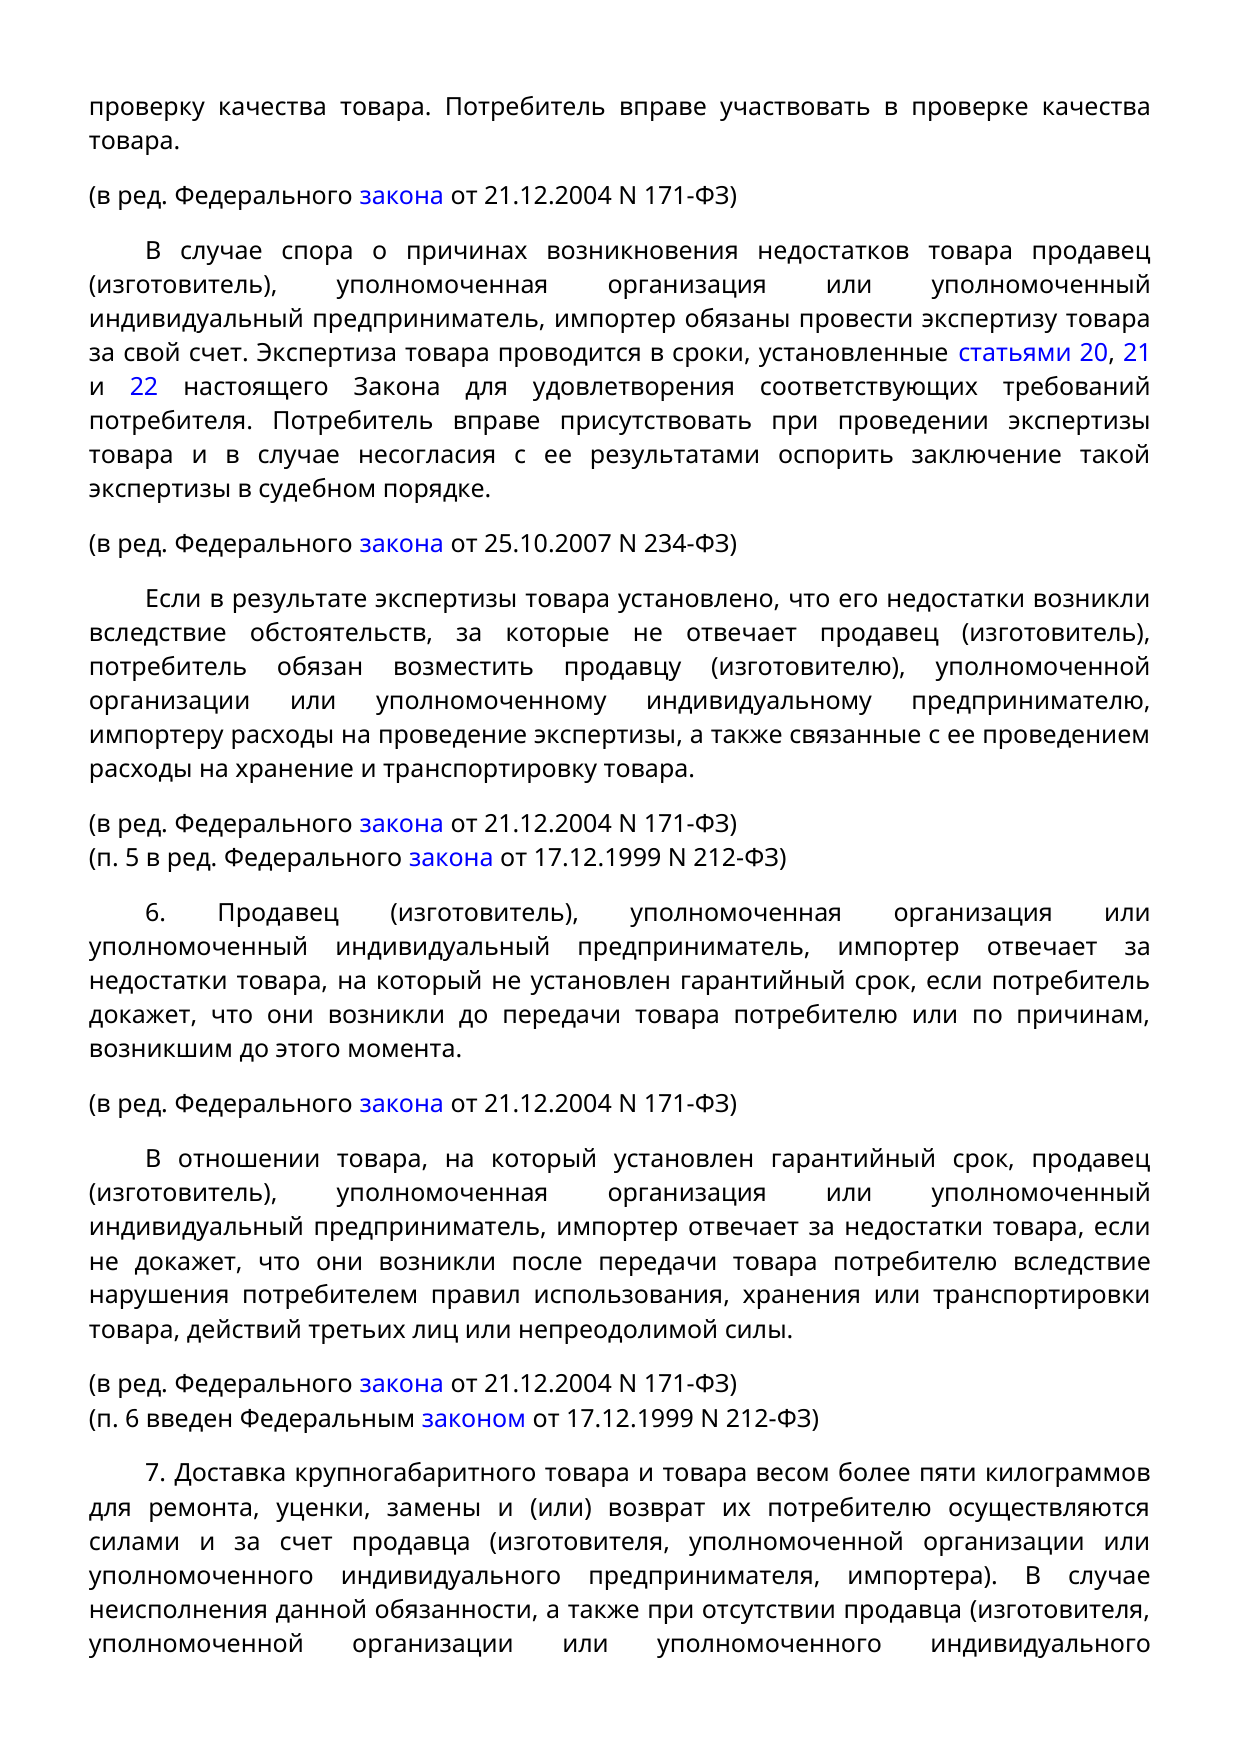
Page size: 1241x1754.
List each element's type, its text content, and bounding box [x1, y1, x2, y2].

text (в ред. Федерального закона от 21.12.2004 N 171-ФЗ) [89, 1366, 1152, 1400]
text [89, 89, 1152, 157]
text (в ред. Федерального закона от 21.12.2004 N 171-ФЗ) [89, 178, 1152, 212]
text (в ред. Федерального закона от 25.10.2007 N 234-ФЗ) [89, 526, 1152, 560]
text Если в результате экспертизы товара установлено, что его недостатки возникли вследствие обстоятельств, за которые не отвечает продавец (изготовитель), потребитель обязан возместить продавцу (изготовителю), уполномоченной организации или уполномоченному индивидуальному предпринимателю, импортеру расходы на проведение экспертизы, а также связанные с ее проведением расходы на хранение и транспортировку товара. [89, 581, 1152, 785]
text (п. 5 в ред. Федерального закона от 17.12.1999 N 212-ФЗ) [89, 840, 1152, 874]
text 6. Продавец (изготовитель), уполномоченная организация или уполномоченный индивидуальный предприниматель, импортер отвечает за недостатки товара, на который не установлен гарантийный срок, если потребитель докажет, что они возникли до передачи товара потребителю или по причинам, возникшим до этого момента. [89, 895, 1152, 1065]
text В отношении товара, на который установлен гарантийный срок, продавец (изготовитель), уполномоченная организация или уполномоченный индивидуальный предприниматель, импортер отвечает за недостатки товара, если не докажет, что они возникли после передачи товара потребителю вследствие нарушения потребителем правил использования, хранения или транспортировки товара, действий третьих лиц или непреодолимой силы. [89, 1141, 1152, 1345]
text (п. 6 введен Федеральным законом от 17.12.1999 N 212-ФЗ) [89, 1400, 1152, 1434]
text (в ред. Федерального закона от 21.12.2004 N 171-ФЗ) [89, 806, 1152, 840]
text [89, 1455, 1152, 1659]
text (в ред. Федерального закона от 21.12.2004 N 171-ФЗ) [89, 1086, 1152, 1120]
text В случае спора о причинах возникновения недостатков товара продавец (изготовитель), уполномоченная организация или уполномоченный индивидуальный предприниматель, импортер обязаны провести экспертизу товара за свой счет. Экспертиза товара проводится в сроки, установленные статьями 20, 21 и 22 настоящего Закона для удовлетворения соответствующих требований потребителя. Потребитель вправе присутствовать при проведении экспертизы товара и в случае несогласия с ее результатами оспорить заключение такой экспертизы в судебном порядке. [89, 232, 1152, 505]
